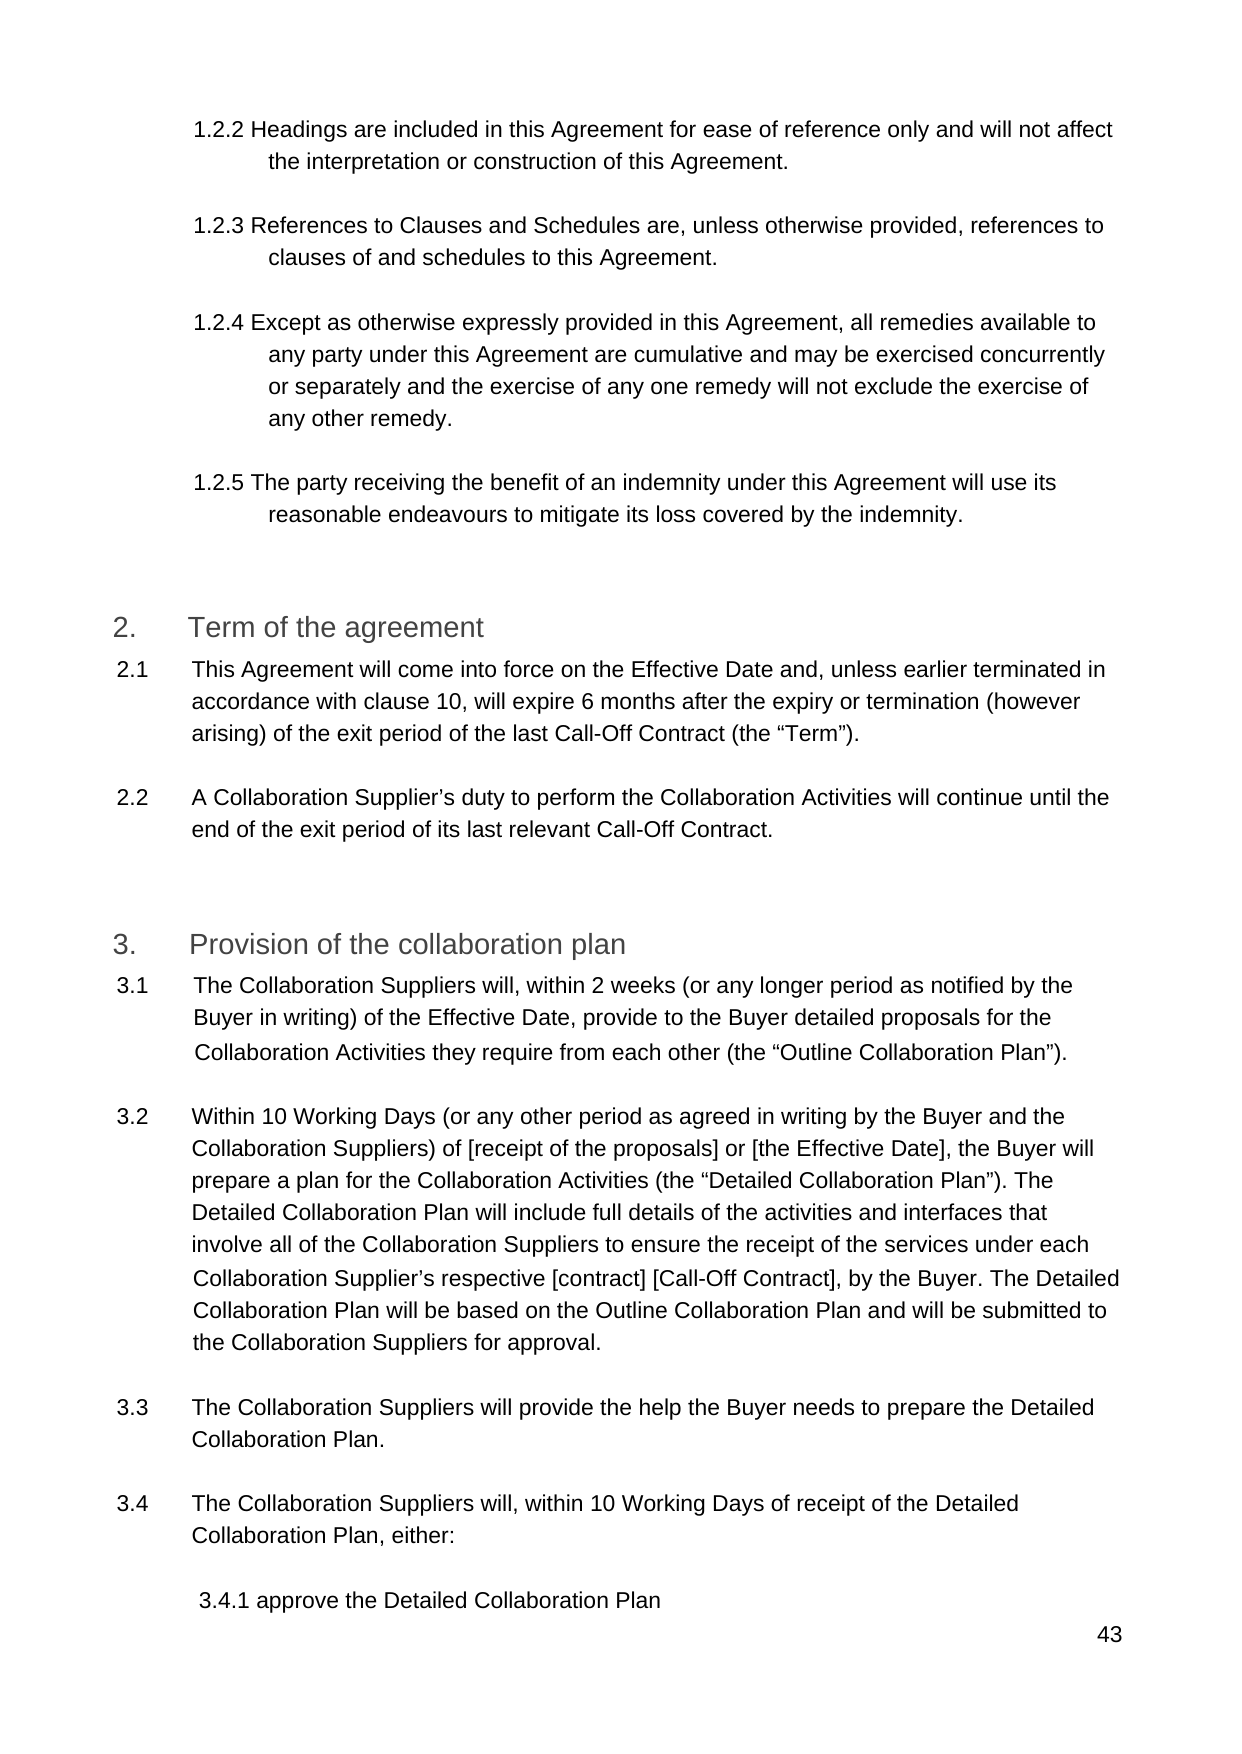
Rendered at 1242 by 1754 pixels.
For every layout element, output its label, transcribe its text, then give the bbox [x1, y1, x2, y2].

text 1.2.3 References to Clauses and Schedules are, unless otherwise provided, references to clauses of and schedules to this Agreement. [193, 212, 1121, 270]
text 3.3 The Collaboration Suppliers will provide the help the Buyer needs to prepare the Detailed Collaboration Plan. [116, 1394, 1121, 1452]
subtitle 2. Term of the agreement [0, 611, 1122, 644]
text 3.4.1 approve the Detailed Collaboration Plan [0, 1587, 1122, 1613]
text 1.2.5 The party receiving the benefit of an indemnity under this Agreement will use its reasonable endeavours to mitigate its loss covered by the indemnity. [193, 469, 1121, 527]
text 1.2.2 Headings are included in this Agreement for ease of reference only and will not affect the interpretation or construction of this Agreement. [193, 116, 1121, 174]
text Collaboration Activities they require from each other (the “Outline Collaboration Plan”). [194, 1039, 1121, 1065]
text 3.1 The Collaboration Suppliers will, within 2 weeks (or any longer period as notified by the Buyer in writing) of the Effective Date, provide to the Buyer detailed proposals for the [116, 972, 1121, 1030]
text 2.2 A Collaboration Supplier’s duty to perform the Collaboration Activities will continue until the end of the exit period of its last relevant Call-Off Contract. [116, 784, 1121, 842]
subtitle 3. Provision of the collaboration plan [0, 927, 1122, 960]
text 3.4 The Collaboration Suppliers will, within 10 Working Days of receipt of the Detailed Collaboration Plan, either: [116, 1490, 1121, 1548]
text 1.2.4 Except as otherwise expressly provided in this Agreement, all remedies available to any party under this Agreement are cumulative and may be exercised concurrently or separately and the exercise of any one remedy will not exclude the exercise of any other remedy. [193, 308, 1121, 431]
text 3.2 Within 10 Working Days (or any other period as agreed in writing by the Buyer and the Collaboration Suppliers) of [receipt of the proposals] or [the Effective Date], the Buyer will prepare a plan for the Collaboration Activities (the “Detailed Collaboration Plan”). The Detailed Collaboration Plan will include full details of the activities and interfaces that involve all of the Collaboration Suppliers to ensure the receipt of the services under each [116, 1103, 1121, 1258]
text Collaboration Supplier’s respective [contract] [Call-Off Contract], by the Buyer. The Detailed Collaboration Plan will be based on the Outline Collaboration Plan and will be submitted to the Collaboration Suppliers for approval. [193, 1265, 1121, 1356]
text 2.1 This Agreement will come into force on the Effective Date and, unless earlier terminated in accordance with clause 10, will expire 6 months after the expiry or termination (however arising) of the exit period of the last Call-Off Contract (the “Term”). [116, 656, 1121, 746]
